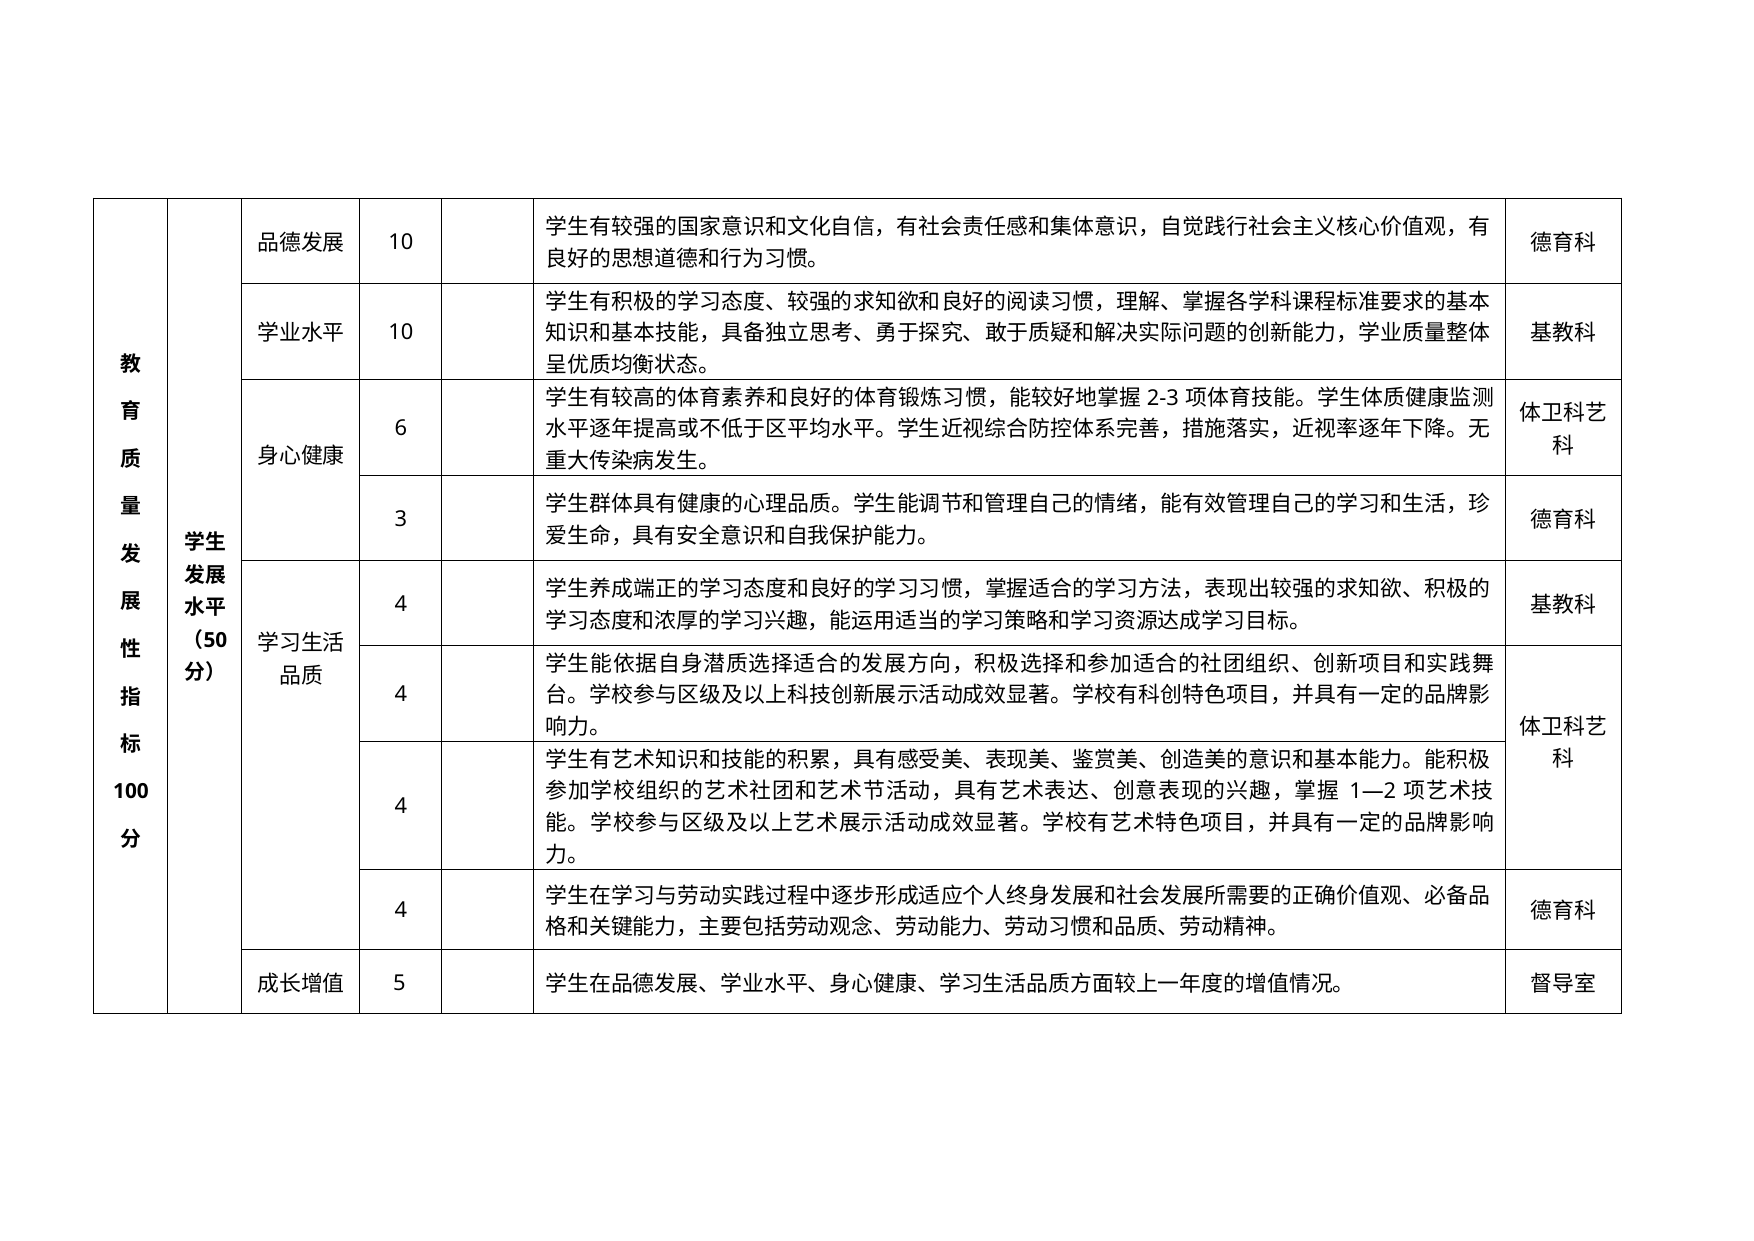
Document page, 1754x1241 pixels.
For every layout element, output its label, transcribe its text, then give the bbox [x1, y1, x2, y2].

table_cell 3 [360, 476, 441, 560]
table_cell 学生有积极的学习态度、较强的求知欲和良好的阅读习惯，理解、掌握各学科课程标准要求的基本知识和基本技能，具备独立思考、勇于探究、敢于质疑和解决实际问题的创新能力，学业质量整体呈优质均衡状态。 [534, 284, 1505, 379]
table_cell 学生养成端正的学习态度和良好的学习习惯，掌握适合的学习方法，表现出较强的求知欲、积极的学习态度和浓厚的学习兴趣，能运用适当的学习策略和学习资源达成学习目标。 [534, 561, 1505, 645]
table_cell 身心健康 [242, 380, 359, 560]
table_cell 学生有较高的体育素养和良好的体育锻炼习惯，能较好地掌握 2-3 项体育技能。学生体质健康监测水平逐年提高或不低于区平均水平。学生近视综合防控体系完善，措施落实，近视率逐年下降。无重大传染病发生。 [534, 380, 1505, 475]
table_cell 学生有艺术知识和技能的积累，具有感受美、表现美、鉴赏美、创造美的意识和基本能力。能积极参加学校组织的艺术社团和艺术节活动，具有艺术表达、创意表现的兴趣，掌握 1—2 项艺术技能。学校参与区级及以上艺术展示活动成效显著。学校有艺术特色项目，并具有一定的品牌影响力。 [534, 742, 1505, 869]
table_cell 体卫科艺科 [1506, 646, 1621, 869]
table_cell [442, 950, 533, 1013]
table_cell 德育科 [1506, 476, 1621, 560]
table_cell 成长增值 [242, 950, 359, 1013]
table_cell [442, 476, 533, 560]
table_cell [442, 561, 533, 645]
table_cell 学业水平 [242, 284, 359, 379]
table_cell 学生在学习与劳动实践过程中逐步形成适应个人终身发展和社会发展所需要的正确价值观、必备品格和关键能力，主要包括劳动观念、劳动能力、劳动习惯和品质、劳动精神。 [534, 870, 1505, 949]
table_cell 10 [360, 284, 441, 379]
table_cell 德育科 [1506, 870, 1621, 949]
table_cell 学生发展水平 （50分） [168, 199, 241, 1013]
table_cell 学生在品德发展、学业水平、身心健康、学习生活品质方面较上一年度的增值情况。 [534, 950, 1505, 1013]
table_cell [442, 646, 533, 741]
table_cell 德育科 [1506, 199, 1621, 283]
table_cell [442, 199, 533, 283]
table_cell 6 [360, 380, 441, 475]
table_cell 学生群体具有健康的心理品质。学生能调节和管理自己的情绪，能有效管理自己的学习和生活，珍爱生命，具有安全意识和自我保护能力。 [534, 476, 1505, 560]
table_cell 4 [360, 870, 441, 949]
table_cell 品德发展 [242, 199, 359, 283]
table_cell 10 [360, 199, 441, 283]
table_cell [442, 380, 533, 475]
table_cell 学习生活品质 [242, 561, 359, 949]
table_cell 基教科 [1506, 284, 1621, 379]
table_cell 基教科 [1506, 561, 1621, 645]
table_cell 学生有较强的国家意识和文化自信，有社会责任感和集体意识，自觉践行社会主义核心价值观，有良好的思想道德和行为习惯。 [534, 199, 1505, 283]
table_cell 4 [360, 742, 441, 869]
table_cell 4 [360, 646, 441, 741]
table_cell [442, 284, 533, 379]
table_cell 4 [360, 561, 441, 645]
table_cell 学生能依据自身潜质选择适合的发展方向，积极选择和参加适合的社团组织、创新项目和实践舞台。学校参与区级及以上科技创新展示活动成效显著。学校有科创特色项目，并具有一定的品牌影响力。 [534, 646, 1505, 741]
table_cell 督导室 [1506, 950, 1621, 1013]
table_cell [442, 870, 533, 949]
table_cell 教 育 质 量 发 展 性 指 标 100 分 [94, 199, 167, 1013]
table_cell 5 [360, 950, 441, 1013]
table_cell 体卫科艺科 [1506, 380, 1621, 475]
table_cell [442, 742, 533, 869]
